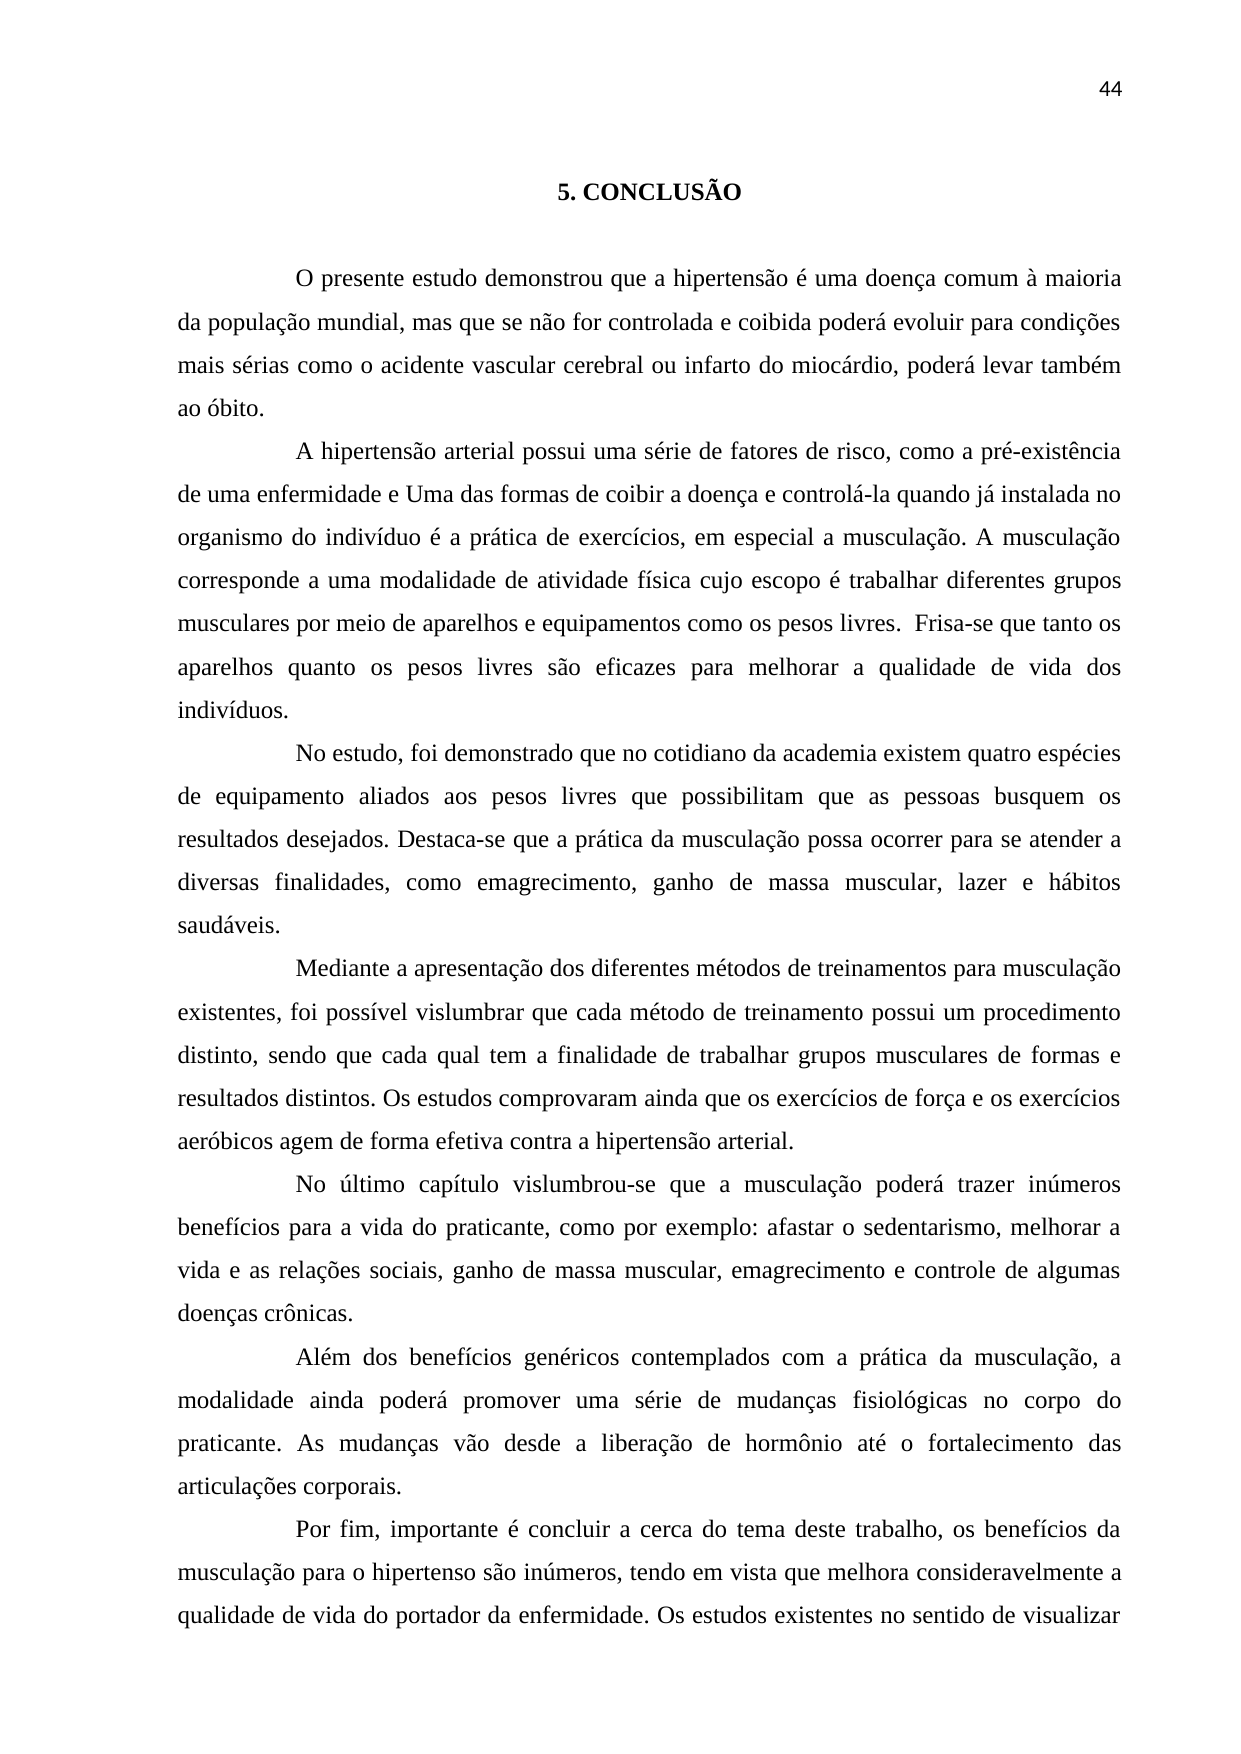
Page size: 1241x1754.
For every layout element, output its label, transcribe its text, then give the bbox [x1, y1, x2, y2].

text 5. CONCLUSÃO [177, 177, 1122, 206]
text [177, 1514, 1122, 1629]
text Mediante a apresentação dos diferentes métodos de treinamentos para musculação existentes, foi possível vislumbrar que cada método de treinamento possui um procedimento distinto, sendo que cada qual tem a finalidade de trabalhar grupos musculares de formas e resultados distintos. Os estudos comprovaram ainda que os exercícios de força e os exercícios aeróbicos agem de forma efetiva contra a hipertensão arterial. [177, 953, 1122, 1155]
text A hipertensão arterial possui uma série de fatores de risco, como a pré-existência de uma enfermidade e Uma das formas de coibir a doença e controlá-la quando já instalada no organismo do indivíduo é a prática de exercícios, em especial a musculação. A musculação corresponde a uma modalidade de atividade física cujo escopo é trabalhar diferentes grupos musculares por meio de aparelhos e equipamentos como os pesos livres. Frisa-se que tanto os aparelhos quanto os pesos livres são eficazes para melhorar a qualidade de vida dos indivíduos. [177, 436, 1122, 723]
text O presente estudo demonstrou que a hipertensão é uma doença comum à maioria da população mundial, mas que se não for controlada e coibida poderá evoluir para condições mais sérias como o acidente vascular cerebral ou infarto do miocárdio, poderá levar também ao óbito. [177, 263, 1122, 422]
text No estudo, foi demonstrado que no cotidiano da academia existem quatro espécies de equipamento aliados aos pesos livres que possibilitam que as pessoas busquem os resultados desejados. Destaca-se que a prática da musculação possa ocorrer para se atender a diversas finalidades, como emagrecimento, ganho de massa muscular, lazer e hábitos saudáveis. [177, 738, 1122, 939]
text No último capítulo vislumbrou-se que a musculação poderá trazer inúmeros benefícios para a vida do praticante, como por exemplo: afastar o sedentarismo, melhorar a vida e as relações sociais, ganho de massa muscular, emagrecimento e controle de algumas doenças crônicas. [177, 1169, 1122, 1327]
text Além dos benefícios genéricos contemplados com a prática da musculação, a modalidade ainda poderá promover uma série de mudanças fisiológicas no corpo do praticante. As mudanças vão desde a liberação de hormônio até o fortalecimento das articulações corporais. [177, 1342, 1122, 1500]
